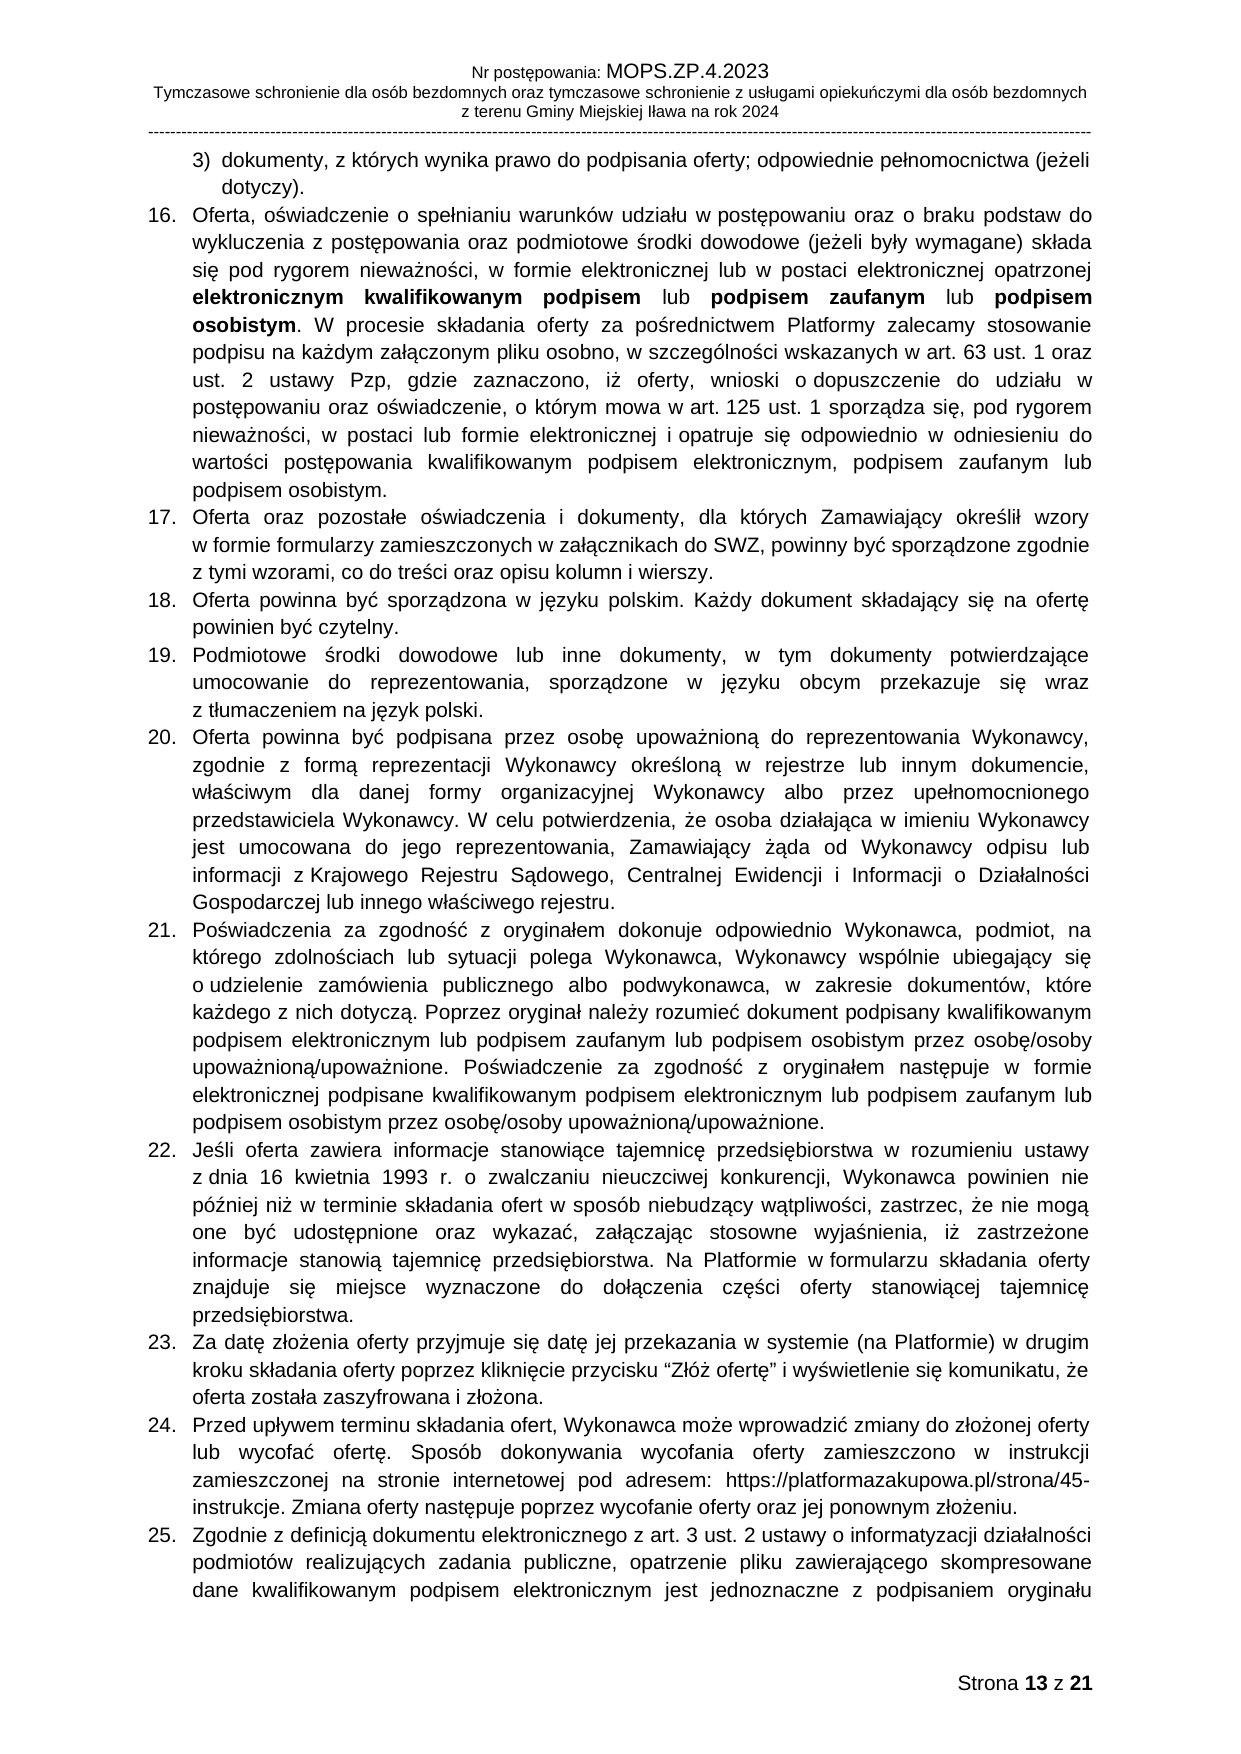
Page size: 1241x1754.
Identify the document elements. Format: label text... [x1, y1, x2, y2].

list Oferta powinna być podpisana przez osobę upoważnioną do reprezentowania Wykonawcy, zgodnie z formą reprezentacji Wykonawcy określoną w rejestrze lub innym dokumencie, właściwym dla danej formy organizacyjnej Wykonawcy albo przez upełnomocnionego przedstawiciela Wykonawcy. W celu potwierdzenia, że osoba działająca w imieniu Wykonawcy jest umocowana do jego reprezentowania, Zamawiający żąda od Wykonawcy odpisu lub informacji z Krajowego Rejestru Sądowego, Centralnej Ewidencji i Informacji o Działalności Gospodarczej lub innego właściwego rejestru. [148, 725, 1090, 914]
list Poświadczenia za zgodność z oryginałem dokonuje odpowiednio Wykonawca, podmiot, na którego zdolnościach lub sytuacji polega Wykonawca, Wykonawcy wspólnie ubiegający się o udzielenie zamówienia publicznego albo podwykonawca, w zakresie dokumentów, które każdego z nich dotyczą. Poprzez oryginał należy rozumieć dokument podpisany kwalifikowanym podpisem elektronicznym lub podpisem zaufanym lub podpisem osobistym przez osobę/osoby upoważnioną/upoważnione. Poświadczenie za zgodność z oryginałem następuje w formie elektronicznej podpisane kwalifikowanym podpisem elektronicznym lub podpisem zaufanym lub podpisem osobistym przez osobę/osoby upoważnioną/upoważnione. [148, 918, 1093, 1134]
list Przed upływem terminu składania ofert, Wykonawca może wprowadzić zmiany do złożonej oferty lub wycofać ofertę. Sposób dokonywania wycofania oferty zamieszczono w instrukcji zamieszczonej na stronie internetowej pod adresem: https://platformazakupowa.pl/strona/45-instrukcje. Zmiana oferty następuje poprzez wycofanie oferty oraz jej ponownym złożeniu. [148, 1413, 1090, 1519]
list Podmiotowe środki dowodowe lub inne dokumenty, w tym dokumenty potwierdzające umocowanie do reprezentowania, sporządzone w języku obcym przekazuje się wraz z tłumaczeniem na język polski. [148, 643, 1090, 722]
list Jeśli oferta zawiera informacje stanowiące tajemnicę przedsiębiorstwa w rozumieniu ustawy z dnia 16 kwietnia 1993 r. o zwalczaniu nieuczciwej konkurencji, Wykonawca powinien nie później niż w terminie składania ofert w sposób niebudzący wątpliwości, zastrzec, że nie mogą one być udostępnione oraz wykazać, załączając stosowne wyjaśnienia, iż zastrzeżone informacje stanowią tajemnicę przedsiębiorstwa. Na Platformie w formularzu składania oferty znajduje się miejsce wyznaczone do dołączenia części oferty stanowiącej tajemnicę przedsiębiorstwa. [148, 1138, 1090, 1327]
list Oferta oraz pozostałe oświadczenia i dokumenty, dla których Zamawiający określił wzory w formie formularzy zamieszczonych w załącznikach do SWZ, powinny być sporządzone zgodnie z tymi wzorami, co do treści oraz opisu kolumn i wierszy. [148, 505, 1090, 584]
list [148, 1523, 1093, 1602]
list Oferta, oświadczenie o spełnianiu warunków udziału w postępowaniu oraz o braku podstaw do wykluczenia z postępowania oraz podmiotowe środki dowodowe (jeżeli były wymagane) składa się pod rygorem nieważności, w formie elektronicznej lub w postaci elektronicznej opatrzonej elektronicznym kwalifikowanym podpisem lub podpisem zaufanym lub podpisem osobistym. W procesie składania oferty za pośrednictwem Platformy zalecamy stosowanie podpisu na każdym załączonym pliku osobno, w szczególności wskazanych w art. 63 ust. 1 oraz ust. 2 ustawy Pzp, gdzie zaznaczono, iż oferty, wnioski o dopuszczenie do udziału w postępowaniu oraz oświadczenie, o którym mowa w art. 125 ust. 1 sporządza się, pod rygorem nieważności, w postaci lub formie elektronicznej i opatruje się odpowiednio w odniesieniu do wartości postępowania kwalifikowanym podpisem elektronicznym, podpisem zaufanym lub podpisem osobistym. [148, 203, 1093, 502]
list dokumenty, z których wynika prawo do podpisania oferty; odpowiednie pełnomocnictwa (jeżeli dotyczy). [192, 148, 1091, 199]
list Oferta powinna być sporządzona w języku polskim. Każdy dokument składający się na ofertę powinien być czytelny. [148, 588, 1090, 639]
list Za datę złożenia oferty przyjmuje się datę jej przekazania w systemie (na Platformie) w drugim kroku składania oferty poprzez kliknięcie przycisku “Złóż ofertę” i wyświetlenie się komunikatu, że oferta została zaszyfrowana i złożona. [148, 1330, 1090, 1409]
